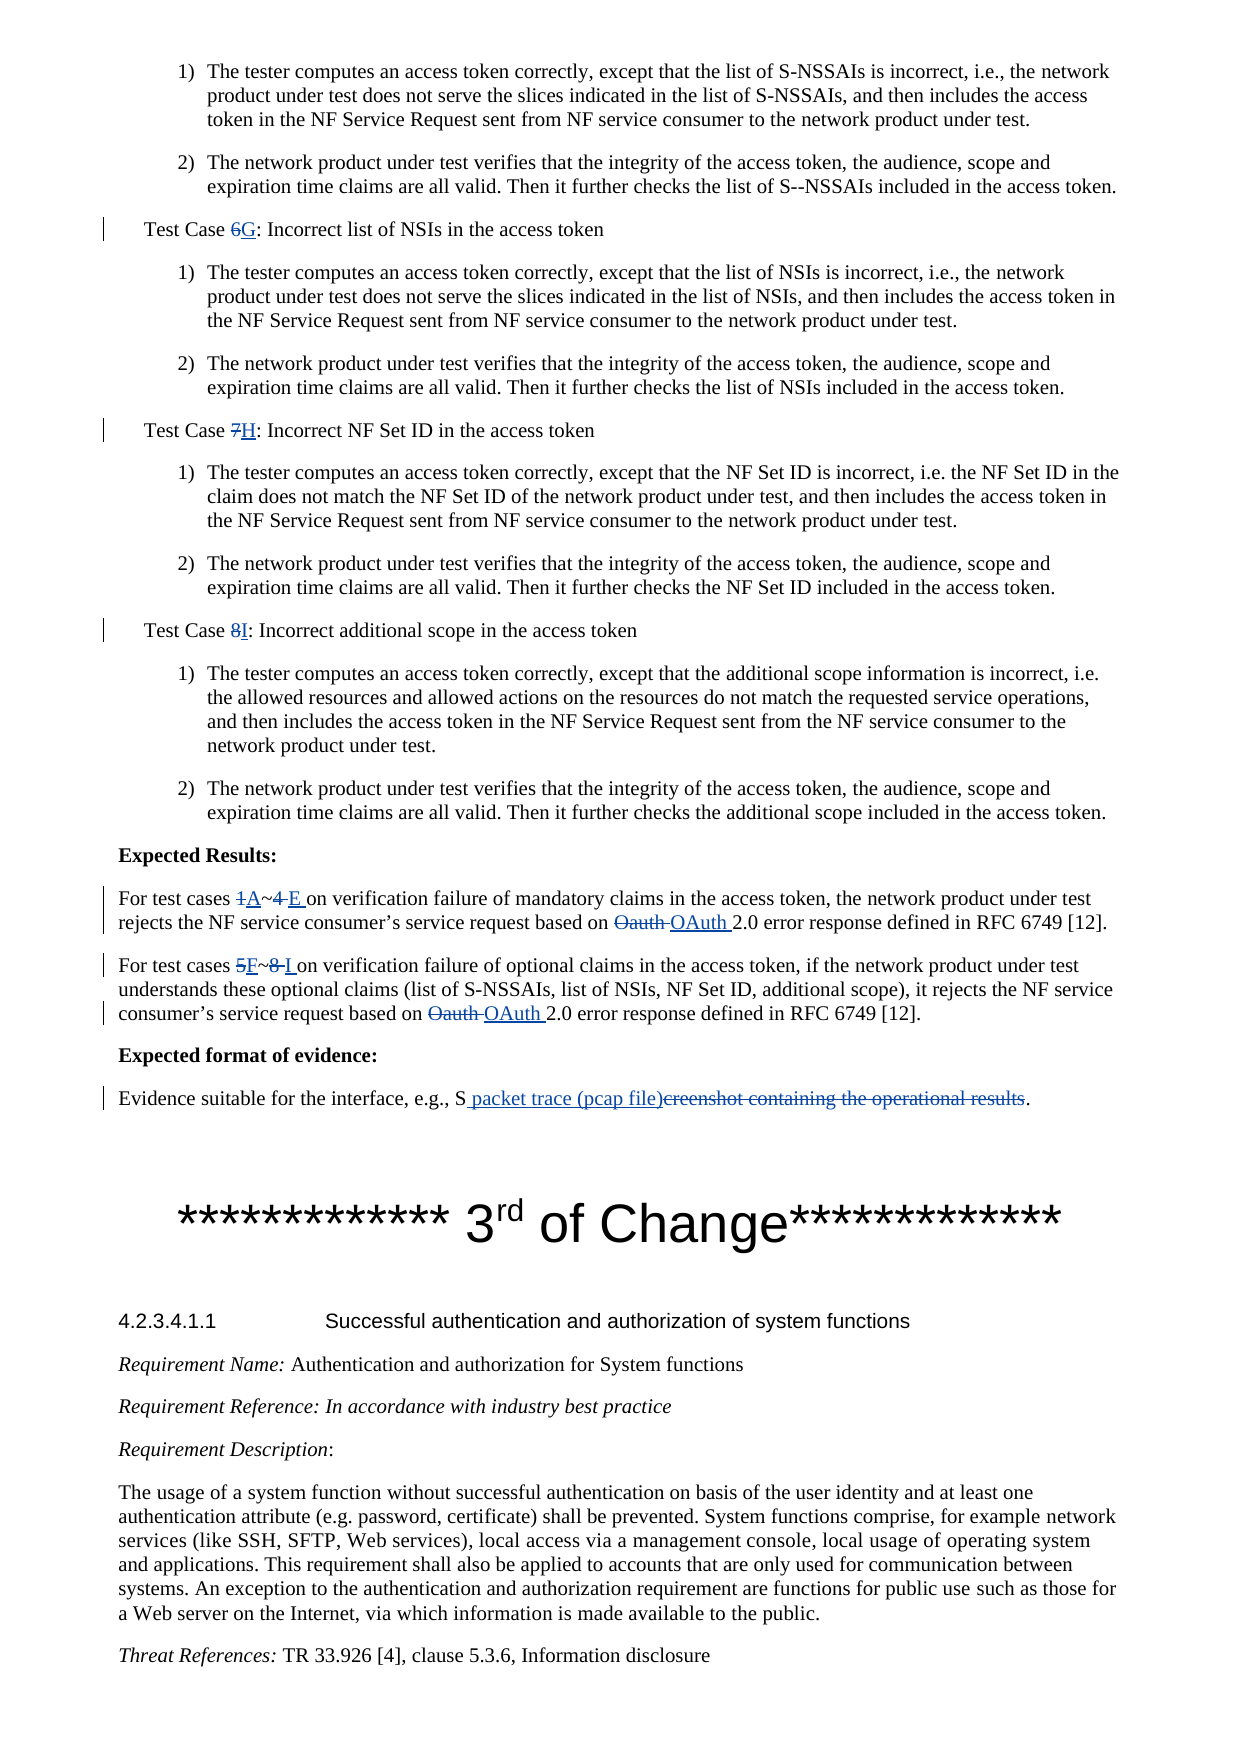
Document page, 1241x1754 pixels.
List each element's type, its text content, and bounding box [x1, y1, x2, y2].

text Requirement Name: Authentication and authorization for System functions [118, 1352, 1122, 1376]
text Requirement Reference: In accordance with industry best practice [118, 1394, 1122, 1418]
text Threat References: TR 33.926 [4], clause 5.3.6, Information disclosure [118, 1643, 1122, 1667]
text The usage of a system function without successful authentication on basis of the user identity and at least one authentication attribute (e.g. password, certificate) shall be prevented. System functions comprise, for example network services (like SSH, SFTP, Web services), local access via a management console, local usage of operating system and applications. This requirement shall also be applied to accounts that are only used for communication between systems. An exception to the authentication and authorization requirement are functions for public use such as those for a Web server on the Internet, via which information is made available to the public. [118, 1480, 1122, 1624]
subtitle 4.2.3.4.1.1 Successful authentication and authorization of system functions [118, 1309, 1122, 1333]
text 2) The network product under test verifies that the integrity of the access token, the audience, scope and expiration time claims are all valid. Then it further checks the list of S--NSSAIs included in the access token. [177, 150, 1122, 198]
text 2) The network product under test verifies that the integrity of the access token, the audience, scope and expiration time claims are all valid. Then it further checks the additional scope included in the access token. [177, 776, 1122, 824]
text 2) The network product under test verifies that the integrity of the access token, the audience, scope and expiration time claims are all valid. Then it further checks the list of NSIs included in the access token. [177, 351, 1122, 399]
text Evidence suitable for the interface, e.g., S. [118, 1086, 1122, 1110]
text 1) The tester computes an access token correctly, except that the list of NSIs is incorrect, i.e., the network product under test does not serve the slices indicated in the list of NSIs, and then includes the access token in the NF Service Request sent from NF service consumer to the network product under test. [177, 260, 1122, 332]
text 1) The tester computes an access token correctly, except that the NF Set ID is incorrect, i.e. the NF Set ID in the claim does not match the NF Set ID of the network product under test, and then includes the access token in the NF Service Request sent from NF service consumer to the network product under test. [177, 460, 1122, 532]
text 2) The network product under test verifies that the integrity of the access token, the audience, scope and expiration time claims are all valid. Then it further checks the NF Set ID included in the access token. [177, 551, 1122, 599]
text ************* 3rd of Change************* [118, 1191, 1122, 1254]
text Requirement Description: [118, 1437, 1122, 1461]
text Test Case : Incorrect additional scope in the access token [143, 618, 1122, 642]
text Expected format of evidence: [118, 1043, 1122, 1067]
text 1) The tester computes an access token correctly, except that the additional scope information is incorrect, i.e. the allowed resources and allowed actions on the resources do not match the requested service operations, and then includes the access token in the NF Service Request sent from the NF service consumer to the network product under test. [177, 661, 1122, 757]
text For test cases ~on verification failure of mandatory claims in the access token, the network product under test rejects the NF service consumer’s service request based on 2.0 error response defined in RFC 6749 [12]. [118, 886, 1122, 934]
text Test Case : Incorrect NF Set ID in the access token [143, 417, 1122, 442]
text For test cases ~on verification failure of optional claims in the access token, if the network product under test understands these optional claims (list of S-NSSAIs, list of NSIs, NF Set ID, additional scope), it rejects the NF service consumer’s service request based on 2.0 error response defined in RFC 6749 [12]. [118, 952, 1122, 1025]
text Expected Results: [118, 843, 1122, 867]
text Test Case : Incorrect list of NSIs in the access token [143, 217, 1122, 241]
text 1) The tester computes an access token correctly, except that the list of S-NSSAIs is incorrect, i.e., the network product under test does not serve the slices indicated in the list of S-NSSAIs, and then includes the access token in the NF Service Request sent from NF service consumer to the network product under test. [177, 59, 1122, 131]
